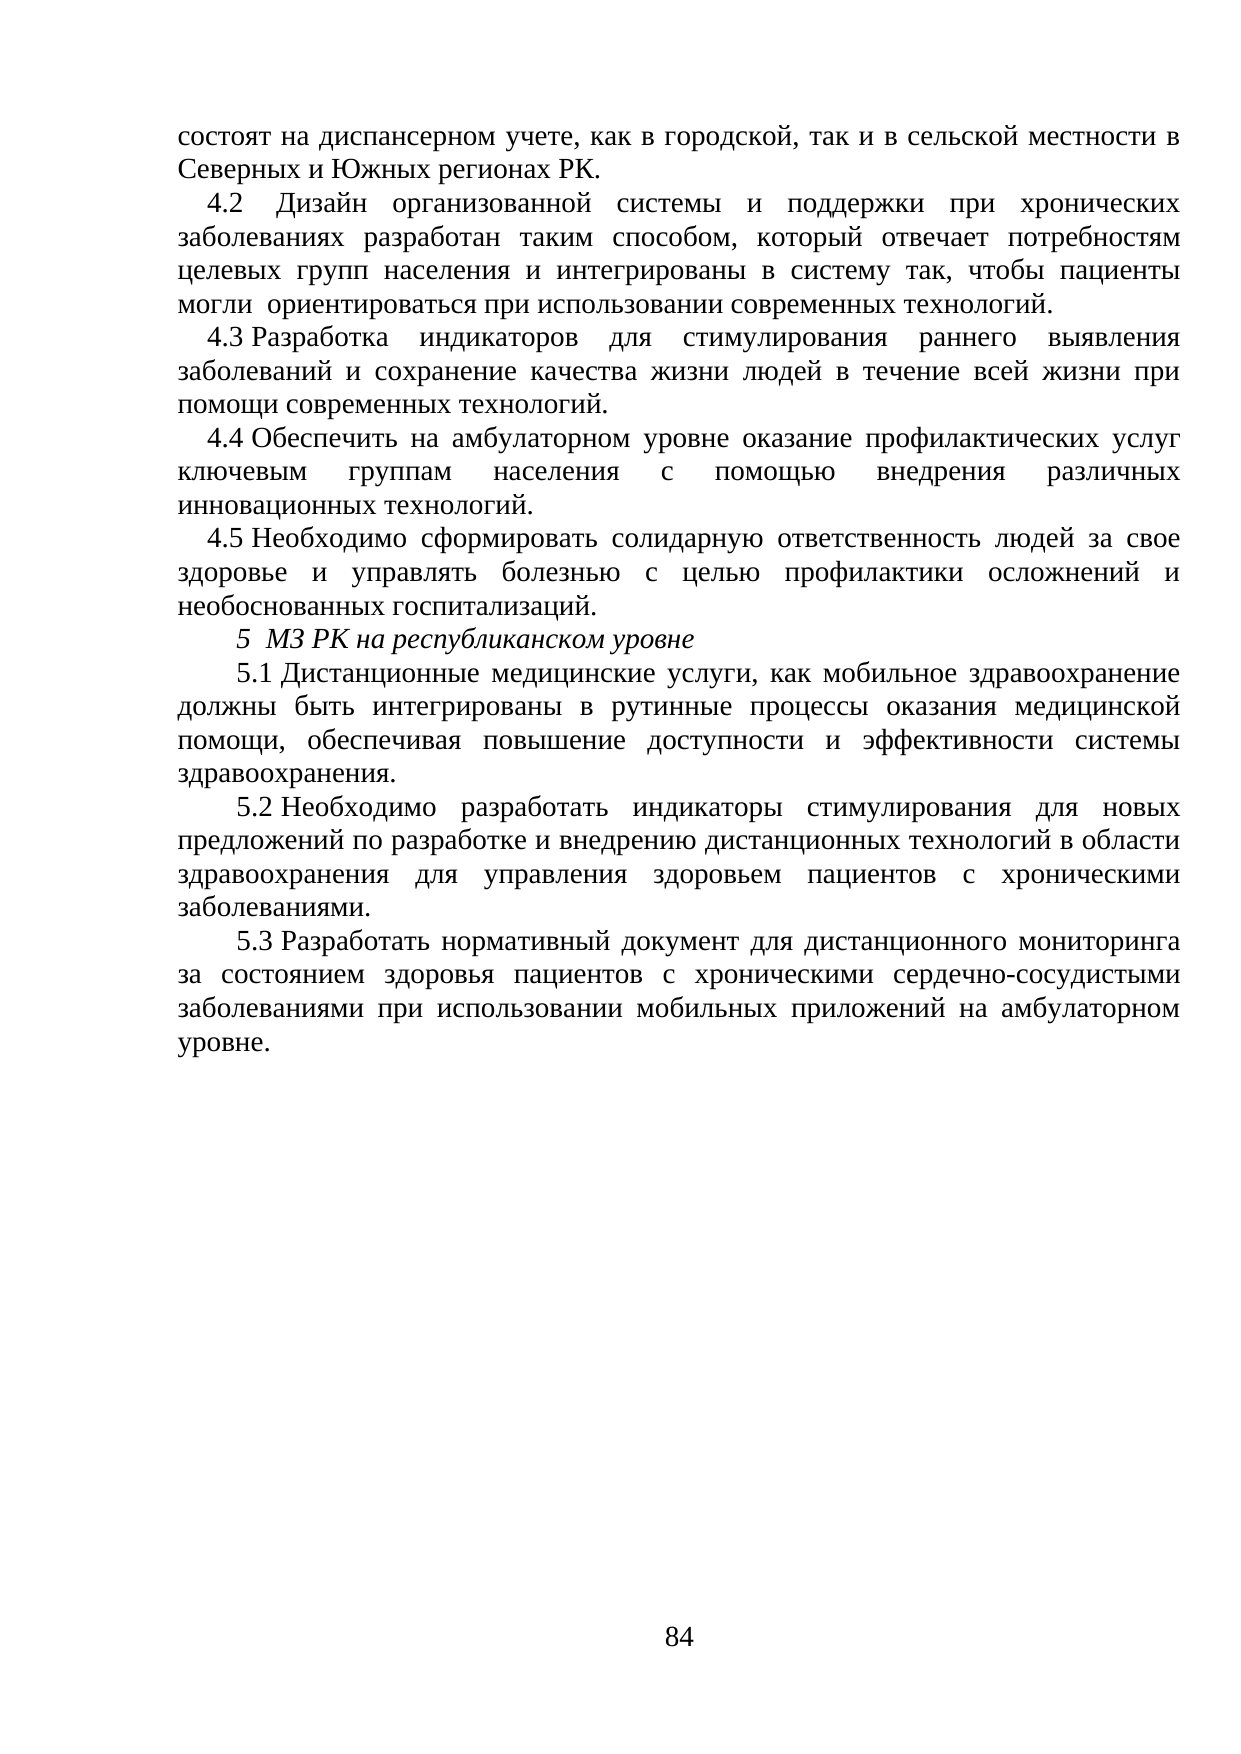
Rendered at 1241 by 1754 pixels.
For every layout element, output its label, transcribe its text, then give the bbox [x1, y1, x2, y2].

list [177, 118, 1181, 185]
list Разработка индикаторов для стимулирования раннего выявления заболеваний и сохранение качества жизни людей в течение всей жизни при помощи современных технологий. [177, 319, 1181, 420]
list Дистанционные медицинские услуги, как мобильное здравоохранение должны быть интегрированы в рутинные процессы оказания медицинской помощи, обеспечивая повышение доступности и эффективности системы здравоохранения. [177, 655, 1181, 789]
list МЗ РК на республиканском уровне [177, 621, 1181, 655]
list Дизайн организованной системы и поддержки при хронических заболеваниях разработан таким способом, который отвечает потребностям целевых групп населения и интегрированы в систему так, чтобы пациенты могли ориентироваться при использовании современных технологий. [177, 185, 1181, 319]
list Разработать нормативный документ для дистанционного мониторинга за состоянием здоровья пациентов с хроническими сердечно-сосудистыми заболеваниями при использовании мобильных приложений на амбулаторном уровне. [177, 923, 1181, 1057]
list Необходимо сформировать солидарную ответственность людей за свое здоровье и управлять болезнью с целью профилактики осложнений и необоснованных госпитализаций. [177, 521, 1181, 621]
list Обеспечить на амбулаторном уровне оказание профилактических услуг ключевым группам населения с помощью внедрения различных инновационных технологий. [177, 420, 1181, 521]
list Необходимо разработать индикаторы стимулирования для новых предложений по разработке и внедрению дистанционных технологий в области здравоохранения для управления здоровьем пациентов с хроническими заболеваниями. [177, 789, 1181, 923]
